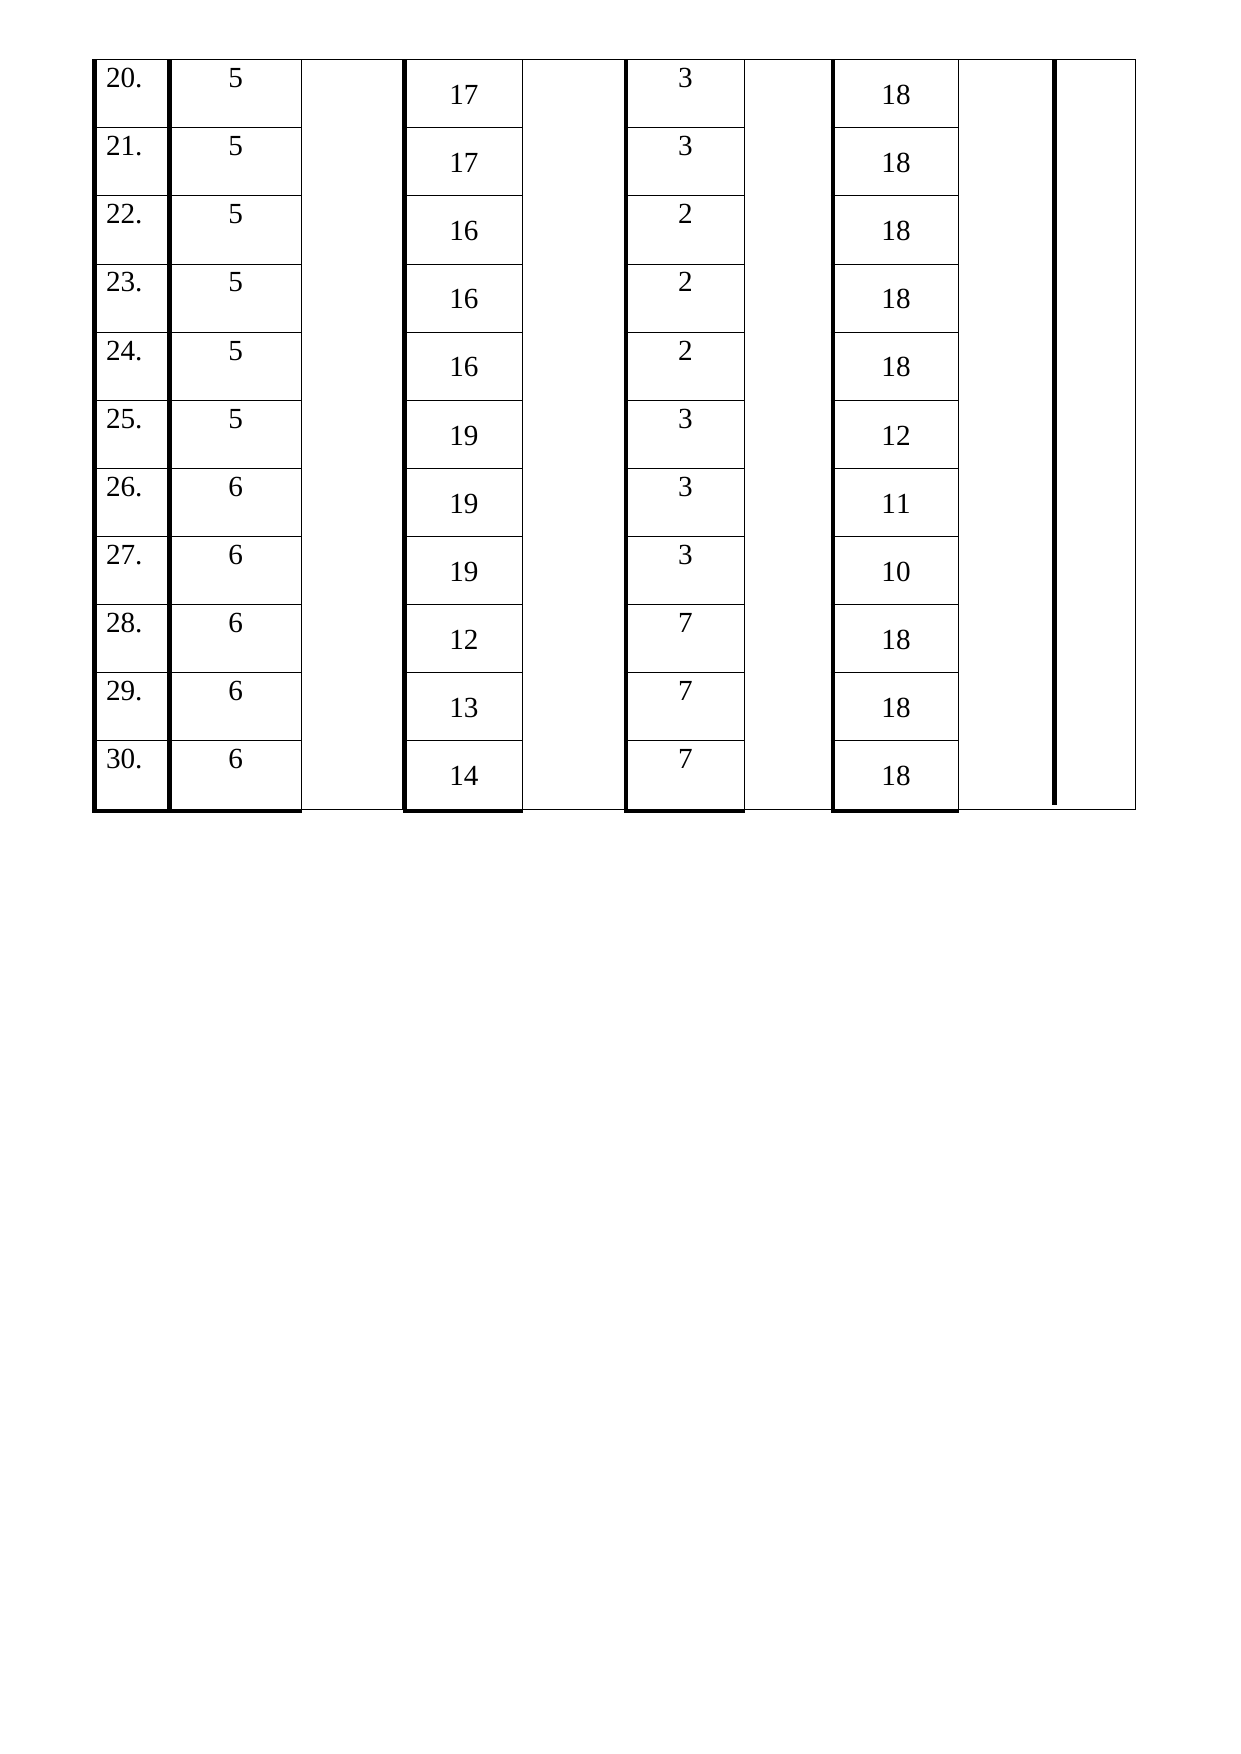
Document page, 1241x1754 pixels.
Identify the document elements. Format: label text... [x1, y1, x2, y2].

table_cell 2 [628, 333, 744, 400]
table_cell [97, 60, 167, 127]
table_cell 3 [628, 537, 744, 604]
table_cell 5 [172, 128, 301, 195]
table_cell 18 [835, 741, 958, 808]
table_cell 14 [407, 741, 522, 808]
table_cell [97, 469, 167, 536]
table_cell 12 [407, 605, 522, 672]
table_cell 16 [407, 333, 522, 400]
table_cell 2 [628, 196, 744, 263]
table_cell 5 [172, 60, 301, 127]
table_cell 10 [835, 537, 958, 604]
table_cell 17 [407, 60, 522, 127]
table_cell 6 [172, 673, 301, 740]
table_cell [97, 741, 167, 808]
table_cell 6 [172, 741, 301, 808]
table_cell [97, 196, 167, 263]
table_cell 17 [407, 128, 522, 195]
table_cell 6 [172, 469, 301, 536]
table_cell 3 [628, 128, 744, 195]
table_cell 7 [628, 741, 744, 808]
table_cell [97, 605, 167, 672]
table_cell 19 [407, 401, 522, 468]
table_cell 18 [835, 265, 958, 332]
table_cell [97, 333, 167, 400]
table_cell 6 [172, 537, 301, 604]
table_cell 5 [172, 265, 301, 332]
table_cell 16 [407, 196, 522, 263]
table_cell 18 [835, 196, 958, 263]
table_cell 3 [628, 469, 744, 536]
table_cell 12 [835, 401, 958, 468]
table_cell 16 [407, 265, 522, 332]
table_cell 2 [628, 265, 744, 332]
table_cell [97, 537, 167, 604]
table_cell 5 [172, 196, 301, 263]
table_cell [97, 128, 167, 195]
table_cell [97, 265, 167, 332]
table_cell [97, 401, 167, 468]
table_cell 5 [172, 333, 301, 400]
table_cell 19 [407, 469, 522, 536]
table_cell 3 [628, 401, 744, 468]
table_cell 13 [407, 673, 522, 740]
table_cell 18 [835, 605, 958, 672]
table_cell 5 [172, 401, 301, 468]
table_cell 6 [172, 605, 301, 672]
table_cell [97, 673, 167, 740]
table_cell 19 [407, 537, 522, 604]
table_cell 18 [835, 60, 958, 127]
table_cell 18 [835, 333, 958, 400]
table_cell 7 [628, 673, 744, 740]
table_cell 3 [628, 60, 744, 127]
table_cell 7 [628, 605, 744, 672]
table_cell 18 [835, 128, 958, 195]
table_cell 11 [835, 469, 958, 536]
table_cell 18 [835, 673, 958, 740]
